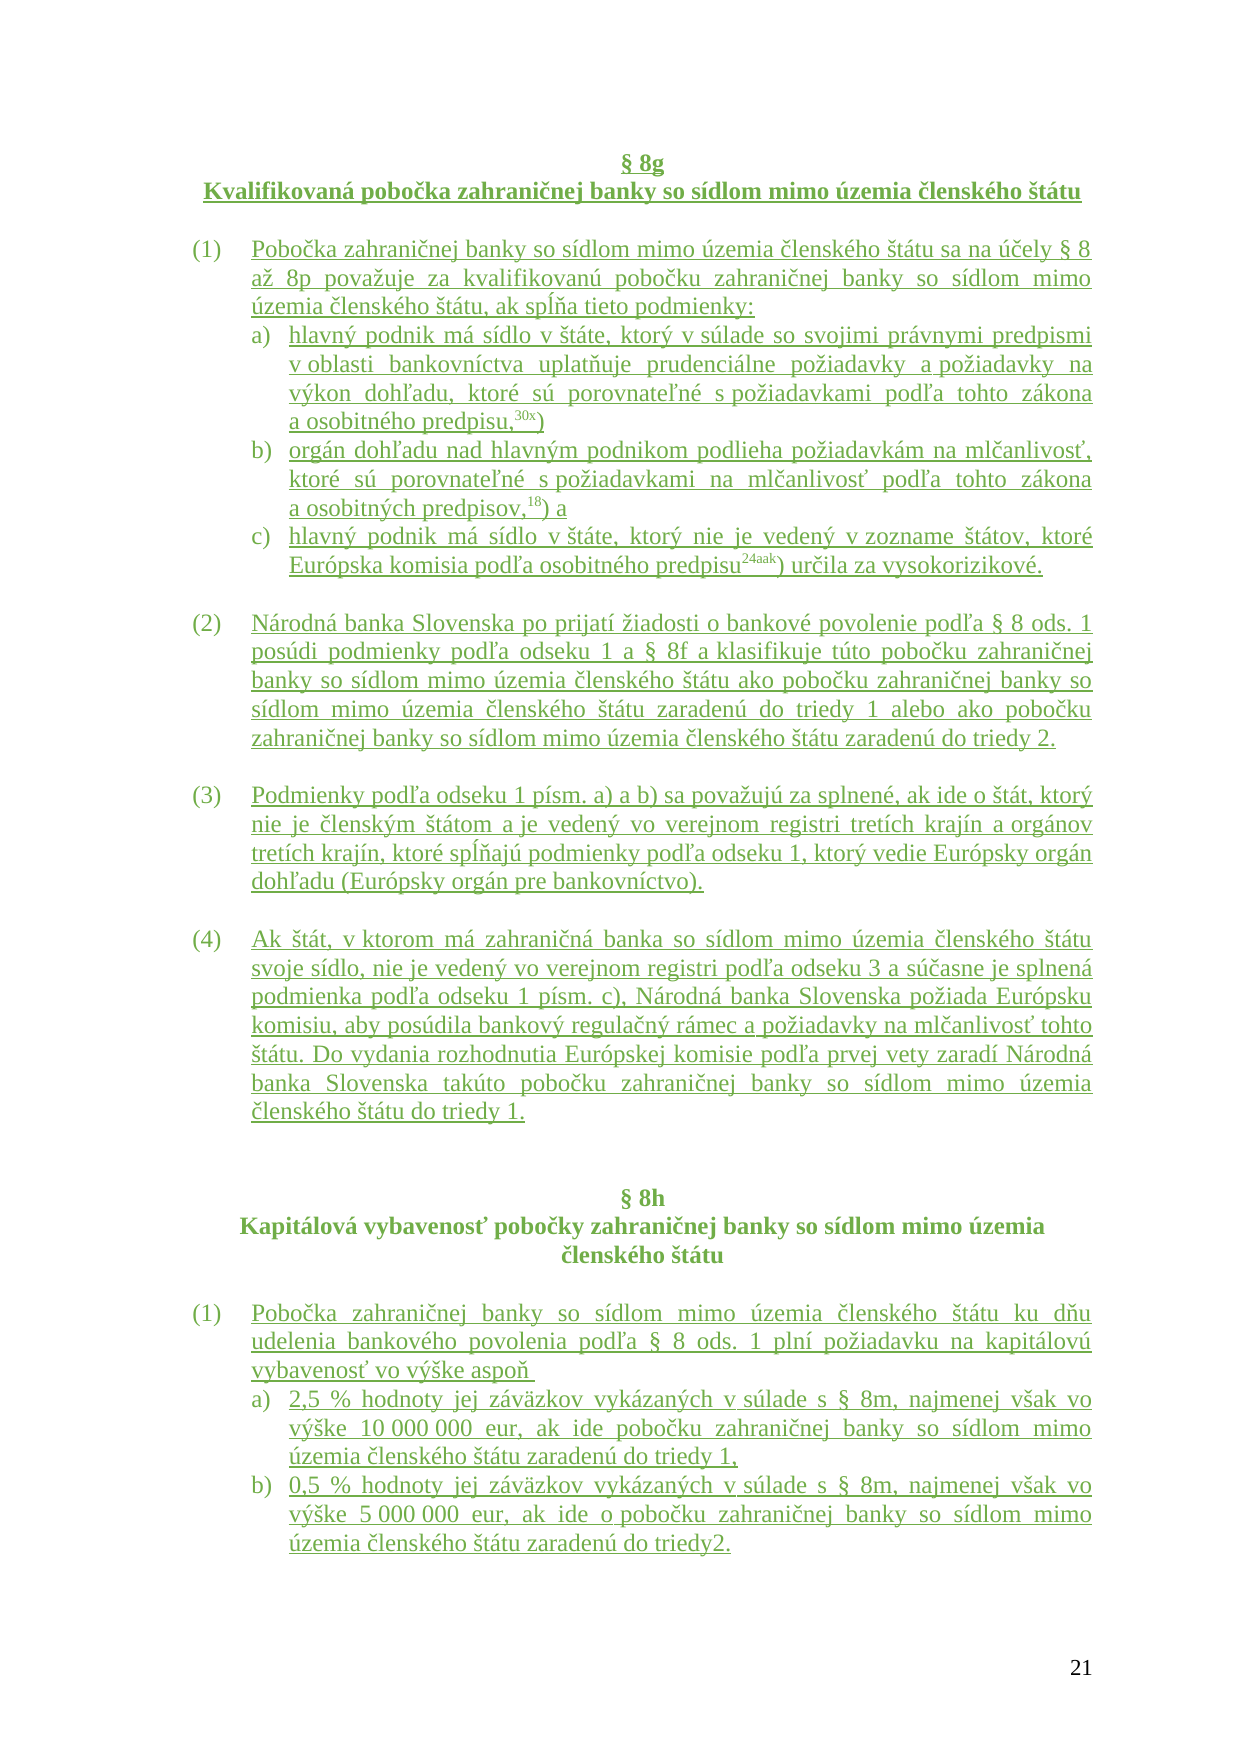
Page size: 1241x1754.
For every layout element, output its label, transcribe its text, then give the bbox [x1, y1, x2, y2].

list hlavný podnik má sídlo v štáte, ktorý v súlade so svojimi právnymi predpismi v oblasti bankovníctva uplatňuje prudenciálne požiadavky a požiadavky na výkon dohľadu, ktoré sú porovnateľné s požiadavkami podľa tohto zákona a osobitného predpisu,30x) [251, 320, 1093, 435]
list orgán dohľadu nad hlavným podnikom podlieha požiadavkám na mlčanlivosť, ktoré sú porovnateľné s požiadavkami na mlčanlivosť podľa tohto zákona a osobitných predpisov,18) a [251, 435, 1093, 521]
list Pobočka zahraničnej banky so sídlom mimo územia členského štátu ku dňu udelenia bankového povolenia podľa § 8 ods. 1 plní požiadavku na kapitálovú vybavenosť vo výške aspoň [192, 1298, 1093, 1384]
text Kvalifikovaná pobočka zahraničnej banky so sídlom mimo územia členského štátu [192, 176, 1093, 205]
list Národná banka Slovenska po prijatí žiadosti o bankové povolenie podľa § 8 ods. 1 posúdi podmienky podľa odseku 1 a § 8f a klasifikuje túto pobočku zahraničnej banky so sídlom mimo územia členského štátu ako pobočku zahraničnej banky so sídlom mimo územia členského štátu zaradenú do triedy 1 alebo ako pobočku zahraničnej banky so sídlom mimo územia členského štátu zaradenú do triedy 2. [192, 608, 1093, 751]
list Pobočka zahraničnej banky so sídlom mimo územia členského štátu sa na účely § 8 až 8p považuje za kvalifikovanú pobočku zahraničnej banky so sídlom mimo územia členského štátu, ak spĺňa tieto podmienky: [192, 234, 1093, 320]
text § 8h [192, 1183, 1093, 1211]
list hlavný podnik má sídlo v štáte, ktorý nie je vedený v zozname štátov, ktoré Európska komisia podľa osobitného predpisu24aak) určila za vysokorizikové. [251, 521, 1093, 579]
list 2,5 % hodnoty jej záväzkov vykázaných v súlade s § 8m, najmenej však vo výške 10 000 000 eur, ak ide pobočku zahraničnej banky so sídlom mimo územia členského štátu zaradenú do triedy 1, [251, 1384, 1093, 1470]
text § 8g [192, 148, 1093, 176]
text Kapitálová vybavenosť pobočky zahraničnej banky so sídlom mimo územia členského štátu [192, 1211, 1093, 1269]
list Podmienky podľa odseku 1 písm. a) a b) sa považujú za splnené, ak ide o štát, ktorý nie je členským štátom a je vedený vo verejnom registri tretích krajín a orgánov tretích krajín, ktoré spĺňajú podmienky podľa odseku 1, ktorý vedie Európsky orgán dohľadu (Európsky orgán pre bankovníctvo). [192, 780, 1093, 895]
list 0,5 % hodnoty jej záväzkov vykázaných v súlade s § 8m, najmenej však vo výške 5 000 000 eur, ak ide o pobočku zahraničnej banky so sídlom mimo územia členského štátu zaradenú do triedy2. [251, 1470, 1093, 1556]
list Ak štát, v ktorom má zahraničná banka so sídlom mimo územia členského štátu svoje sídlo, nie je vedený vo verejnom registri podľa odseku 3 a súčasne je splnená podmienka podľa odseku 1 písm. c), Národná banka Slovenska požiada Európsku komisiu, aby posúdila bankový regulačný rámec a požiadavky na mlčanlivosť tohto štátu. Do vydania rozhodnutia Európskej komisie podľa prvej vety zaradí Národná banka Slovenska takúto pobočku zahraničnej banky so sídlom mimo územia členského štátu do triedy 1. [192, 924, 1093, 1125]
